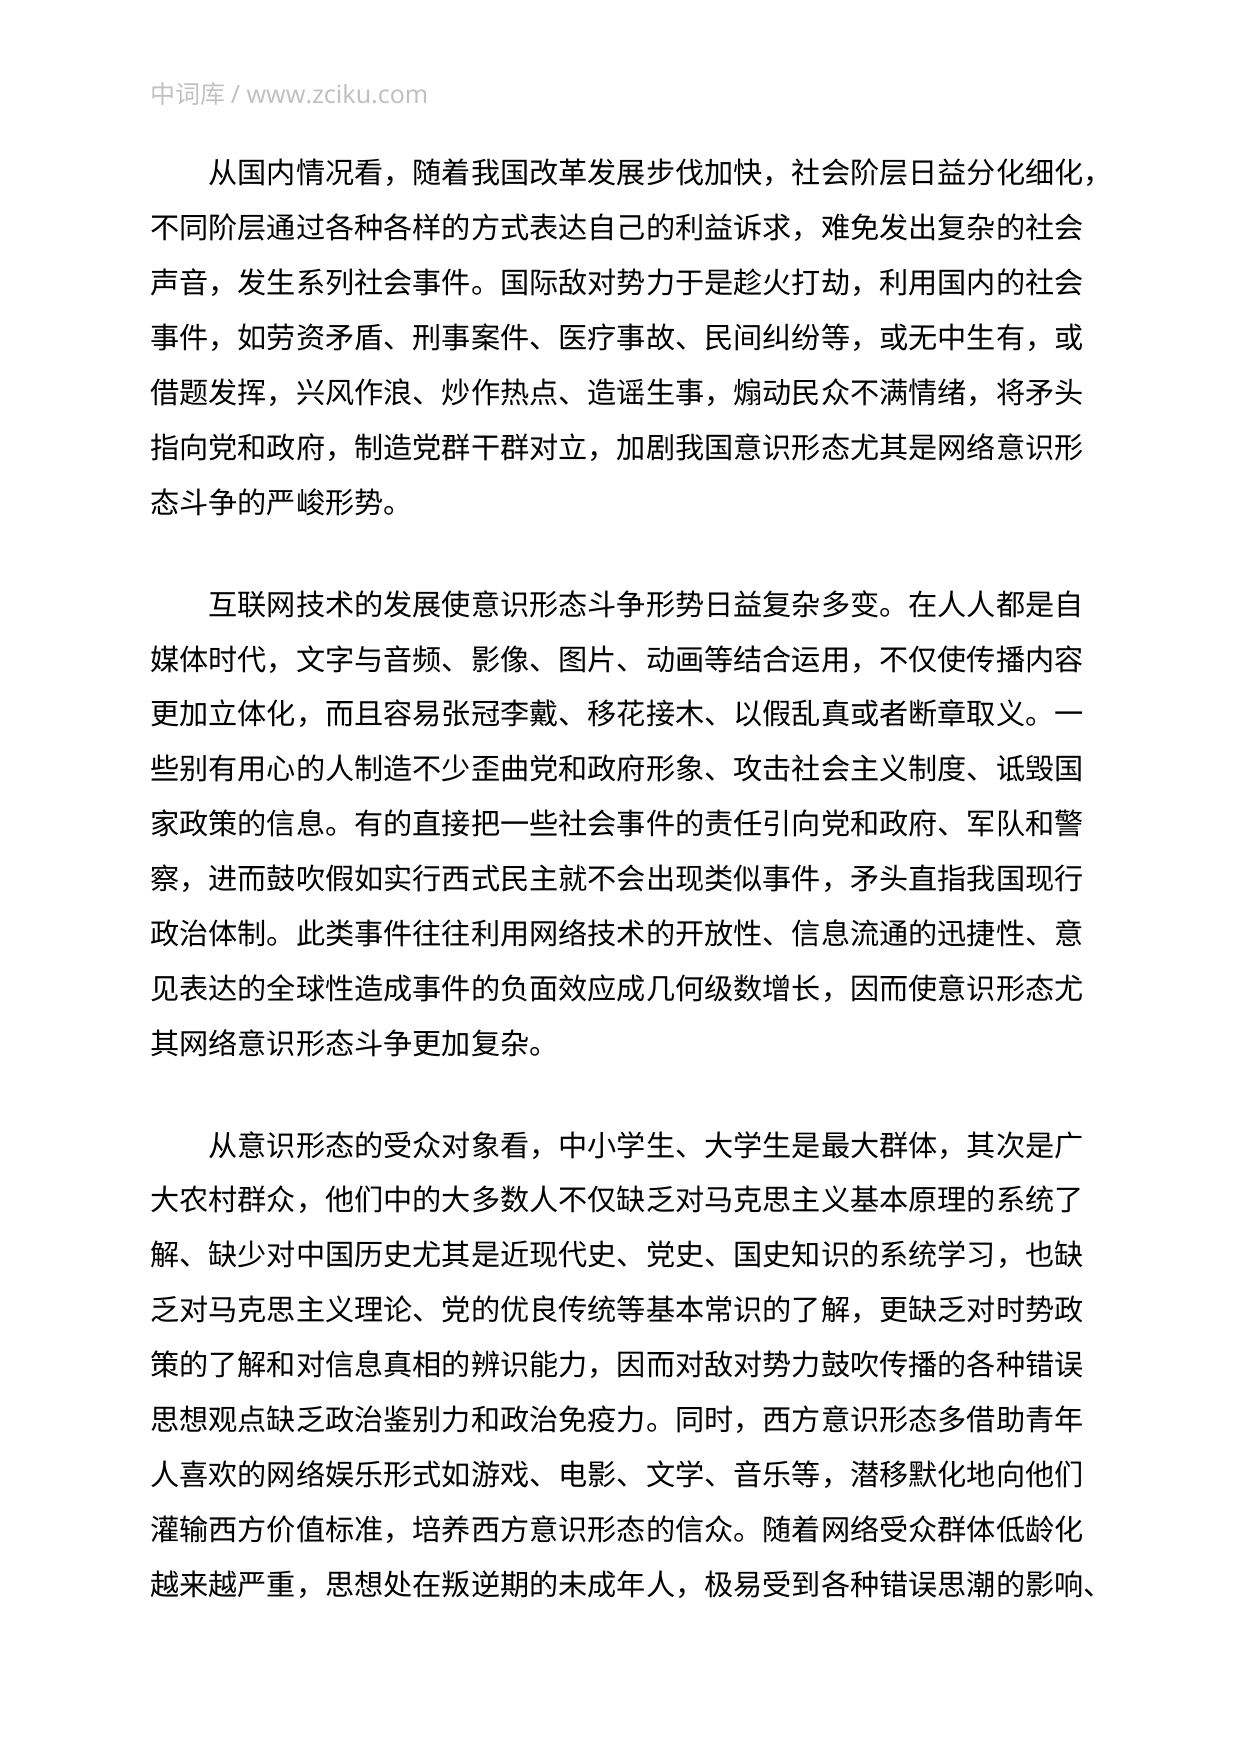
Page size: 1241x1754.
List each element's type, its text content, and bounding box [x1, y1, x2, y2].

text 从国内情况看，随着我国改革发展步伐加快，社会阶层日益分化细化，不同阶层通过各种各样的方式表达自己的利益诉求，难免发出复杂的社会声音，发生系列社会事件。国际敌对势力于是趁火打劫，利用国内的社会事件，如劳资矛盾、刑事案件、医疗事故、民间纠纷等，或无中生有，或借题发挥，兴风作浪、炒作热点、造谣生事，煽动民众不满情绪，将矛头指向党和政府，制造党群干群对立，加剧我国意识形态尤其是网络意识形态斗争的严峻形势。 [150, 150, 1090, 522]
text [150, 1122, 1090, 1603]
text 互联网技术的发展使意识形态斗争形势日益复杂多变。在人人都是自媒体时代，文字与音频、影像、图片、动画等结合运用，不仅使传播内容更加立体化，而且容易张冠李戴、移花接木、以假乱真或者断章取义。一些别有用心的人制造不少歪曲党和政府形象、攻击社会主义制度、诋毁国家政策的信息。有的直接把一些社会事件的责任引向党和政府、军队和警察，进而鼓吹假如实行西式民主就不会出现类似事件，矛头直指我国现行政治体制。此类事件往往利用网络技术的开放性、信息流通的迅捷性、意见表达的全球性造成事件的负面效应成几何级数增长，因而使意识形态尤其网络意识形态斗争更加复杂。 [150, 581, 1090, 1063]
